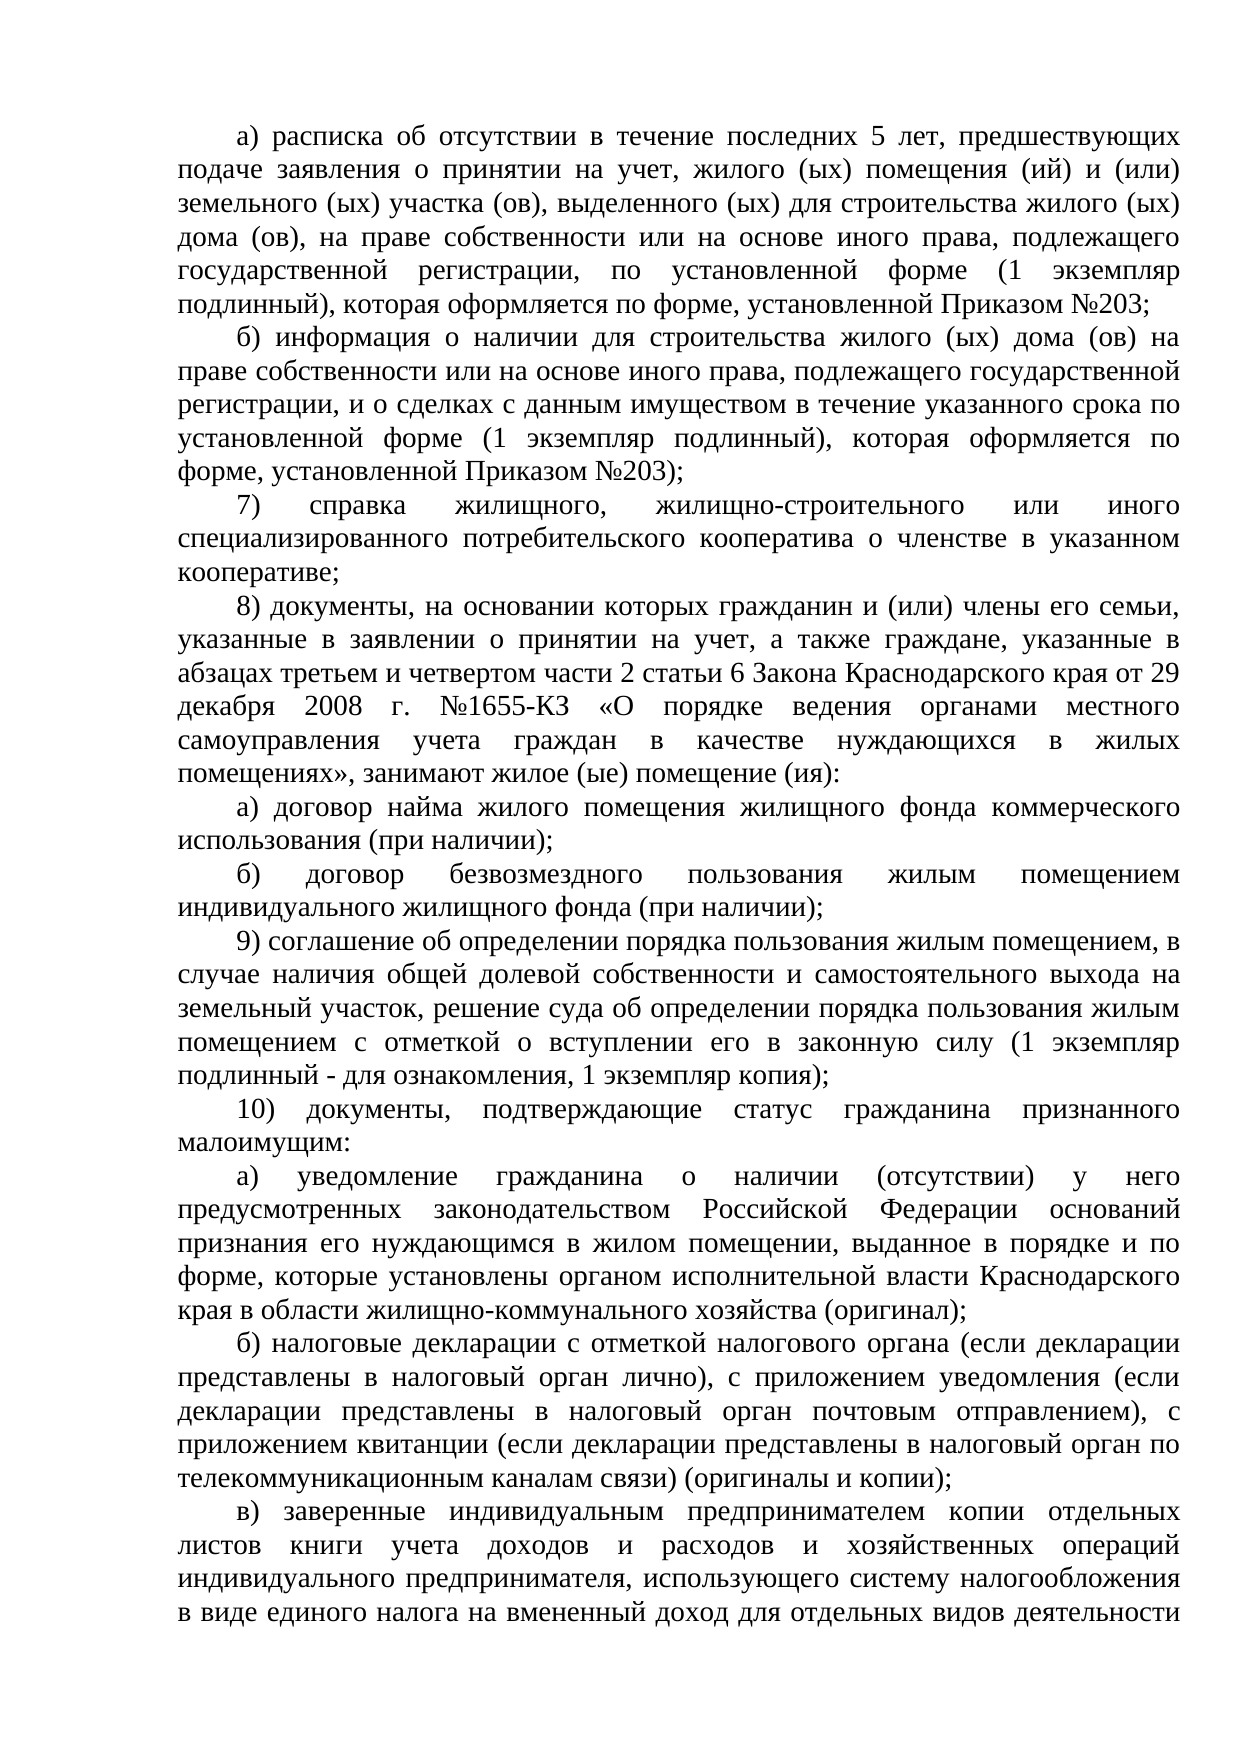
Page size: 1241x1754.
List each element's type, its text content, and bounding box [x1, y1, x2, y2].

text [177, 1493, 1181, 1627]
text 10) документы, подтверждающие статус гражданина признанного малоимущим: [177, 1091, 1181, 1158]
text б) договор безвозмездного пользования жилым помещением индивидуального жилищного фонда (при наличии); [177, 856, 1181, 923]
text б) налоговые декларации с отметкой налогового органа (если декларации представлены в налоговый орган лично), с приложением уведомления (если декларации представлены в налоговый орган почтовым отправлением), с приложением квитанции (если декларации представлены в налоговый орган по телекоммуникационным каналам связи) (оригиналы и копии); [177, 1326, 1181, 1493]
text 8) документы, на основании которых гражданин и (или) члены его семьи, указанные в заявлении о принятии на учет, а также граждане, указанные в абзацах третьем и четвертом части 2 статьи 6 Закона Краснодарского края от 29 декабря 2008 г. №1655-КЗ «О порядке ведения органами местного самоуправления учета граждан в качестве нуждающихся в жилых помещениях», занимают жилое (ые) помещение (ия): [177, 588, 1181, 789]
text а) договор найма жилого помещения жилищного фонда коммерческого использования (при наличии); [177, 789, 1181, 856]
text а) уведомление гражданина о наличии (отсутствии) у него предусмотренных законодательством Российской Федерации оснований признания его нуждающимся в жилом помещении, выданное в порядке и по форме, которые установлены органом исполнительной власти Краснодарского края в области жилищно-коммунального хозяйства (оригинал); [177, 1158, 1181, 1326]
text 9) соглашение об определении порядка пользования жилым помещением, в случае наличия общей долевой собственности и самостоятельного выхода на земельный участок, решение суда об определении порядка пользования жилым помещением с отметкой о вступлении его в законную силу (1 экземпляр подлинный - для ознакомления, 1 экземпляр копия); [177, 923, 1181, 1091]
text 7) справка жилищного, жилищно-строительного или иного специализированного потребительского кооператива о членстве в указанном кооперативе; [177, 487, 1181, 588]
text б) информация о наличии для строительства жилого (ых) дома (ов) на праве собственности или на основе иного права, подлежащего государственной регистрации, и о сделках с данным имуществом в течение указанного срока по установленной форме (1 экземпляр подлинный), которая оформляется по форме, установленной Приказом №203); [177, 319, 1181, 487]
text а) расписка об отсутствии в течение последних 5 лет, предшествующих подаче заявления о принятии на учет, жилого (ых) помещения (ий) и (или) земельного (ых) участка (ов), выделенного (ых) для строительства жилого (ых) дома (ов), на праве собственности или на основе иного права, подлежащего государственной регистрации, по установленной форме (1 экземпляр подлинный), которая оформляется по форме, установленной Приказом №203; [177, 118, 1181, 319]
